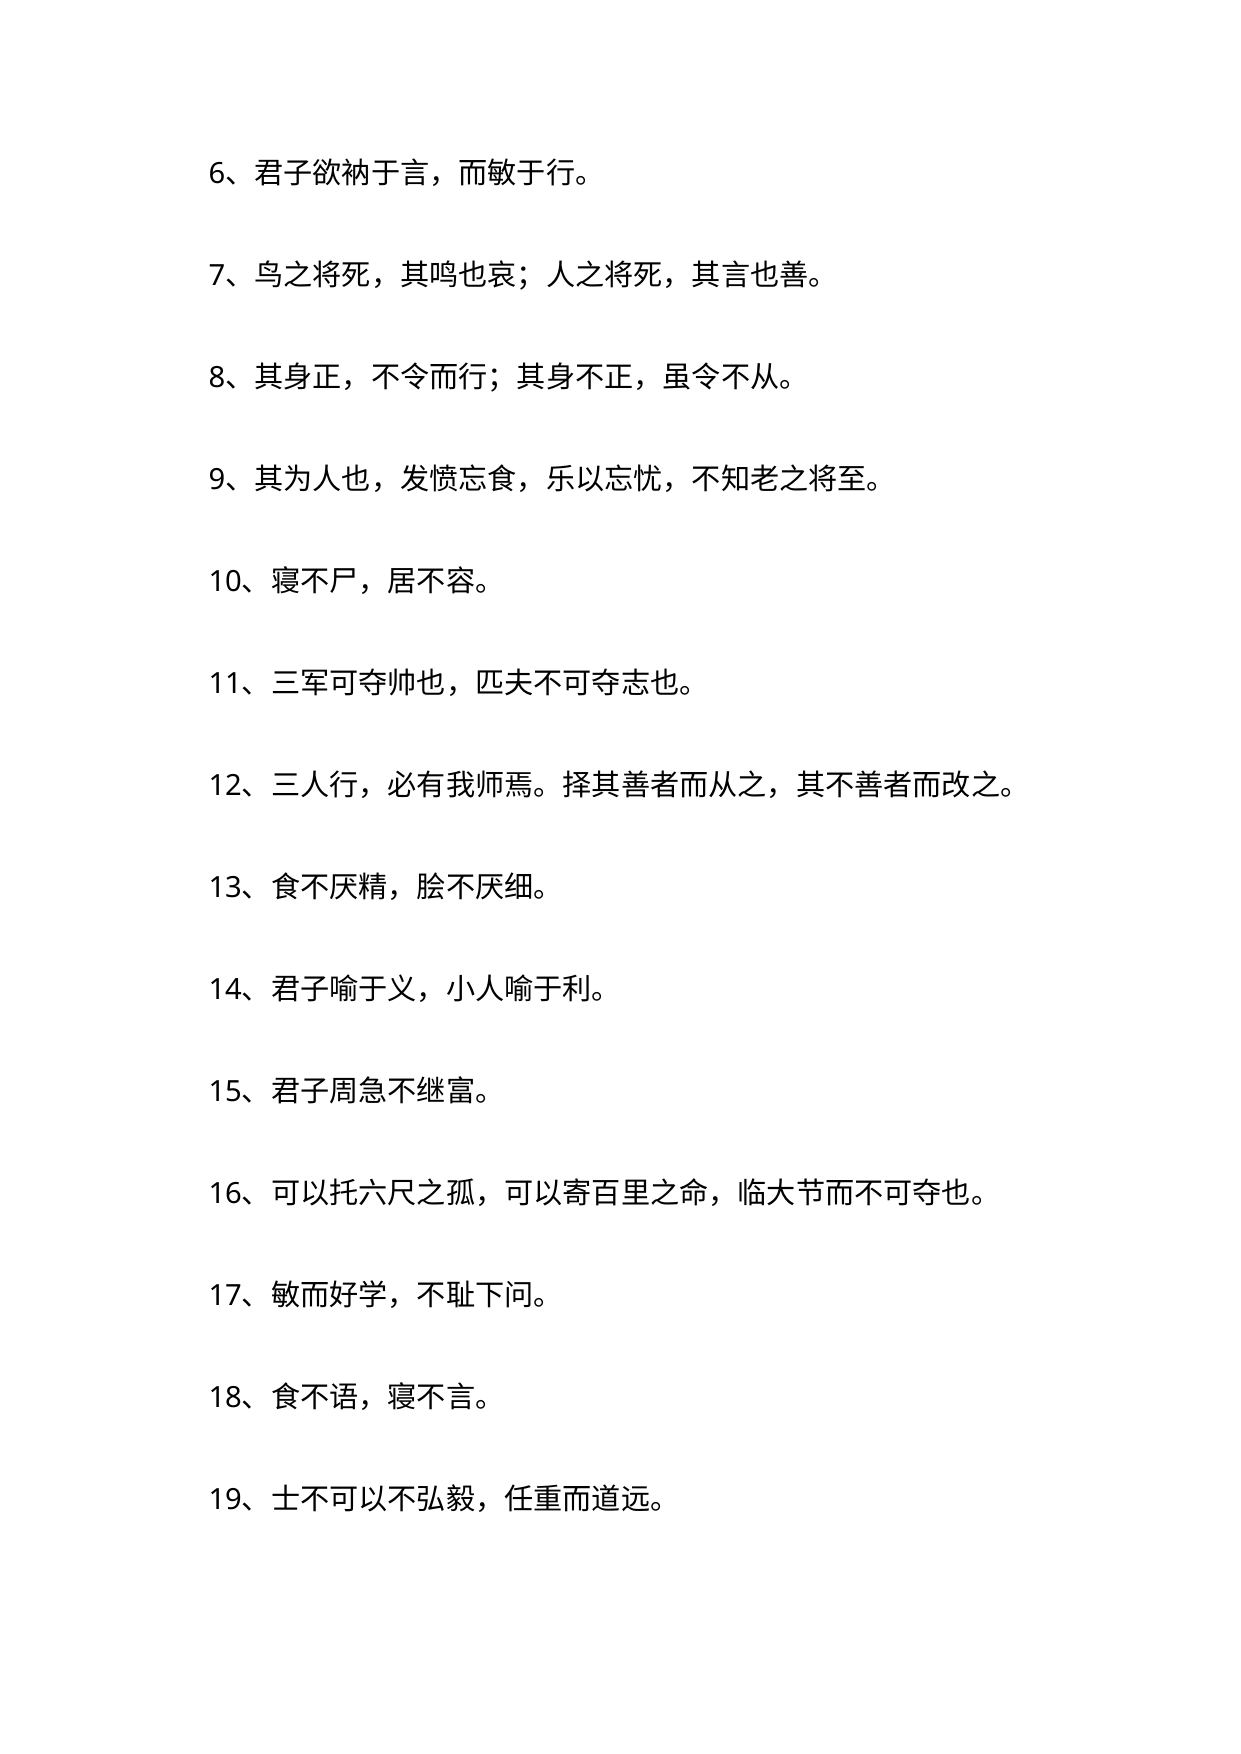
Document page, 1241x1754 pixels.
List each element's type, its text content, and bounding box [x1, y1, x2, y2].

text 12、三人行，必有我师焉。择其善者而从之，其不善者而改之。 [150, 762, 1090, 804]
text 11、三军可夺帅也，匹夫不可夺志也。 [150, 660, 1090, 702]
text 8、其身正，不令而行；其身不正，虽令不从。 [150, 354, 1090, 396]
text 13、食不厌精，脍不厌细。 [150, 864, 1090, 906]
text 9、其为人也，发愤忘食，乐以忘忧，不知老之将至。 [150, 456, 1090, 498]
text 14、君子喻于义，小人喻于利。 [150, 966, 1090, 1008]
text 10、寝不尸，居不容。 [150, 558, 1090, 600]
text 17、敏而好学，不耻下问。 [150, 1272, 1090, 1314]
text 7、鸟之将死，其鸣也哀；人之将死，其言也善。 [150, 252, 1090, 294]
text 6、君子欲衲于言，而敏于行。 [150, 150, 1090, 192]
text 15、君子周急不继富。 [150, 1068, 1090, 1110]
text 18、食不语，寝不言。 [150, 1374, 1090, 1416]
text 16、可以托六尺之孤，可以寄百里之命，临大节而不可夺也。 [150, 1170, 1090, 1212]
text 19、士不可以不弘毅，任重而道远。 [150, 1476, 1090, 1518]
